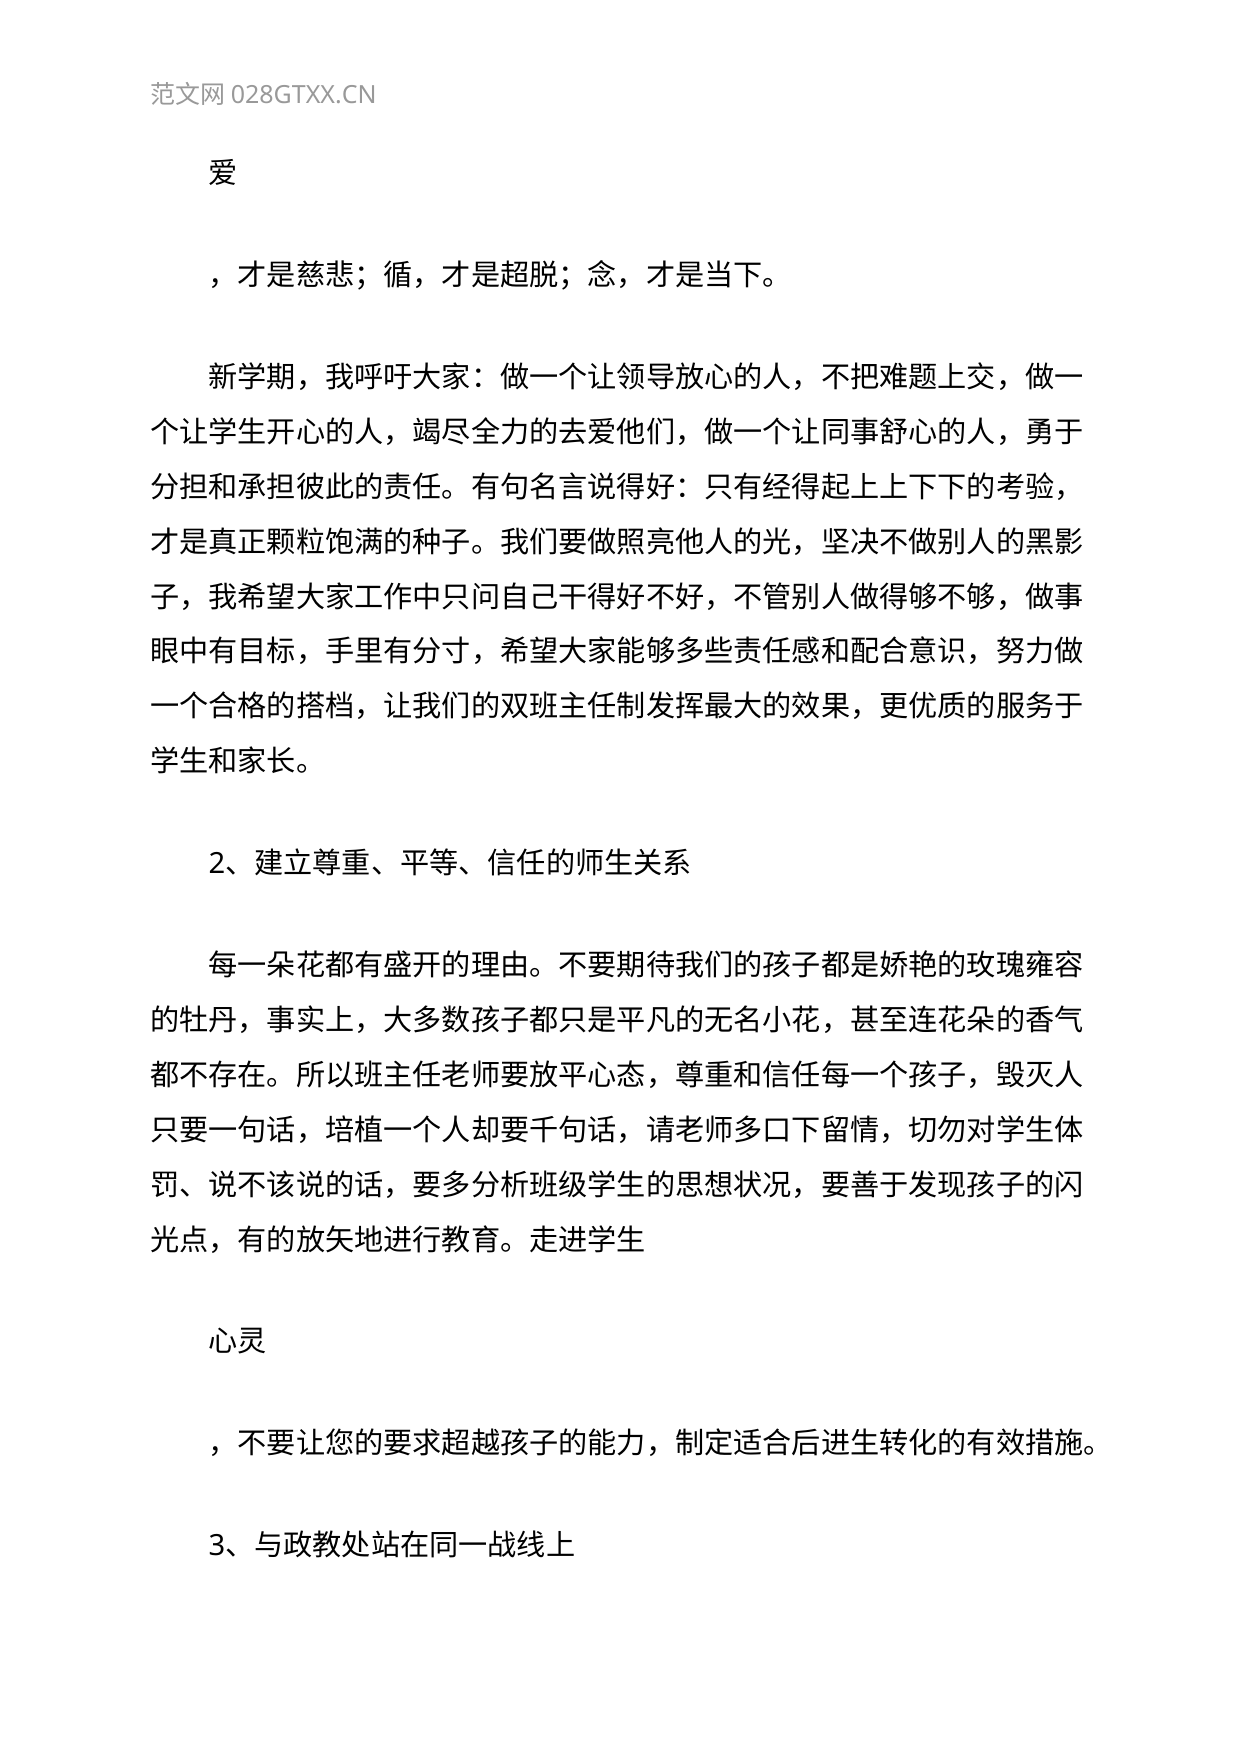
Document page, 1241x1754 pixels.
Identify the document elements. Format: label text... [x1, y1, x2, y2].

text 心灵 [150, 1318, 1090, 1360]
text 2、建立尊重、平等、信任的师生关系 [150, 839, 1090, 882]
text ，才是慈悲；循，才是超脱；念，才是当下。 [150, 252, 1090, 294]
text 3、与政教处站在同一战线上 [150, 1521, 1090, 1564]
text 每一朵花都有盛开的理由。不要期待我们的孩子都是娇艳的玫瑰雍容的牡丹，事实上，大多数孩子都只是平凡的无名小花，甚至连花朵的香气都不存在。所以班主任老师要放平心态，尊重和信任每一个孩子，毁灭人只要一句话，培植一个人却要千句话，请老师多口下留情，切勿对学生体罚、说不该说的话，要多分析班级学生的思想状况，要善于发现孩子的闪光点，有的放矢地进行教育。走进学生 [150, 942, 1090, 1258]
text 爱 [150, 150, 1090, 192]
text 新学期，我呼吁大家：做一个让领导放心的人，不把难题上交，做一个让学生开心的人，竭尽全力的去爱他们，做一个让同事舒心的人，勇于分担和承担彼此的责任。有句名言说得好：只有经得起上上下下的考验，才是真正颗粒饱满的种子。我们要做照亮他人的光，坚决不做别人的黑影子，我希望大家工作中只问自己干得好不好，不管别人做得够不够，做事眼中有目标，手里有分寸，希望大家能够多些责任感和配合意识，努力做一个合格的搭档，让我们的双班主任制发挥最大的效果，更优质的服务于学生和家长。 [150, 353, 1090, 780]
text ，不要让您的要求超越孩子的能力，制定适合后进生转化的有效措施。 [150, 1419, 1090, 1462]
